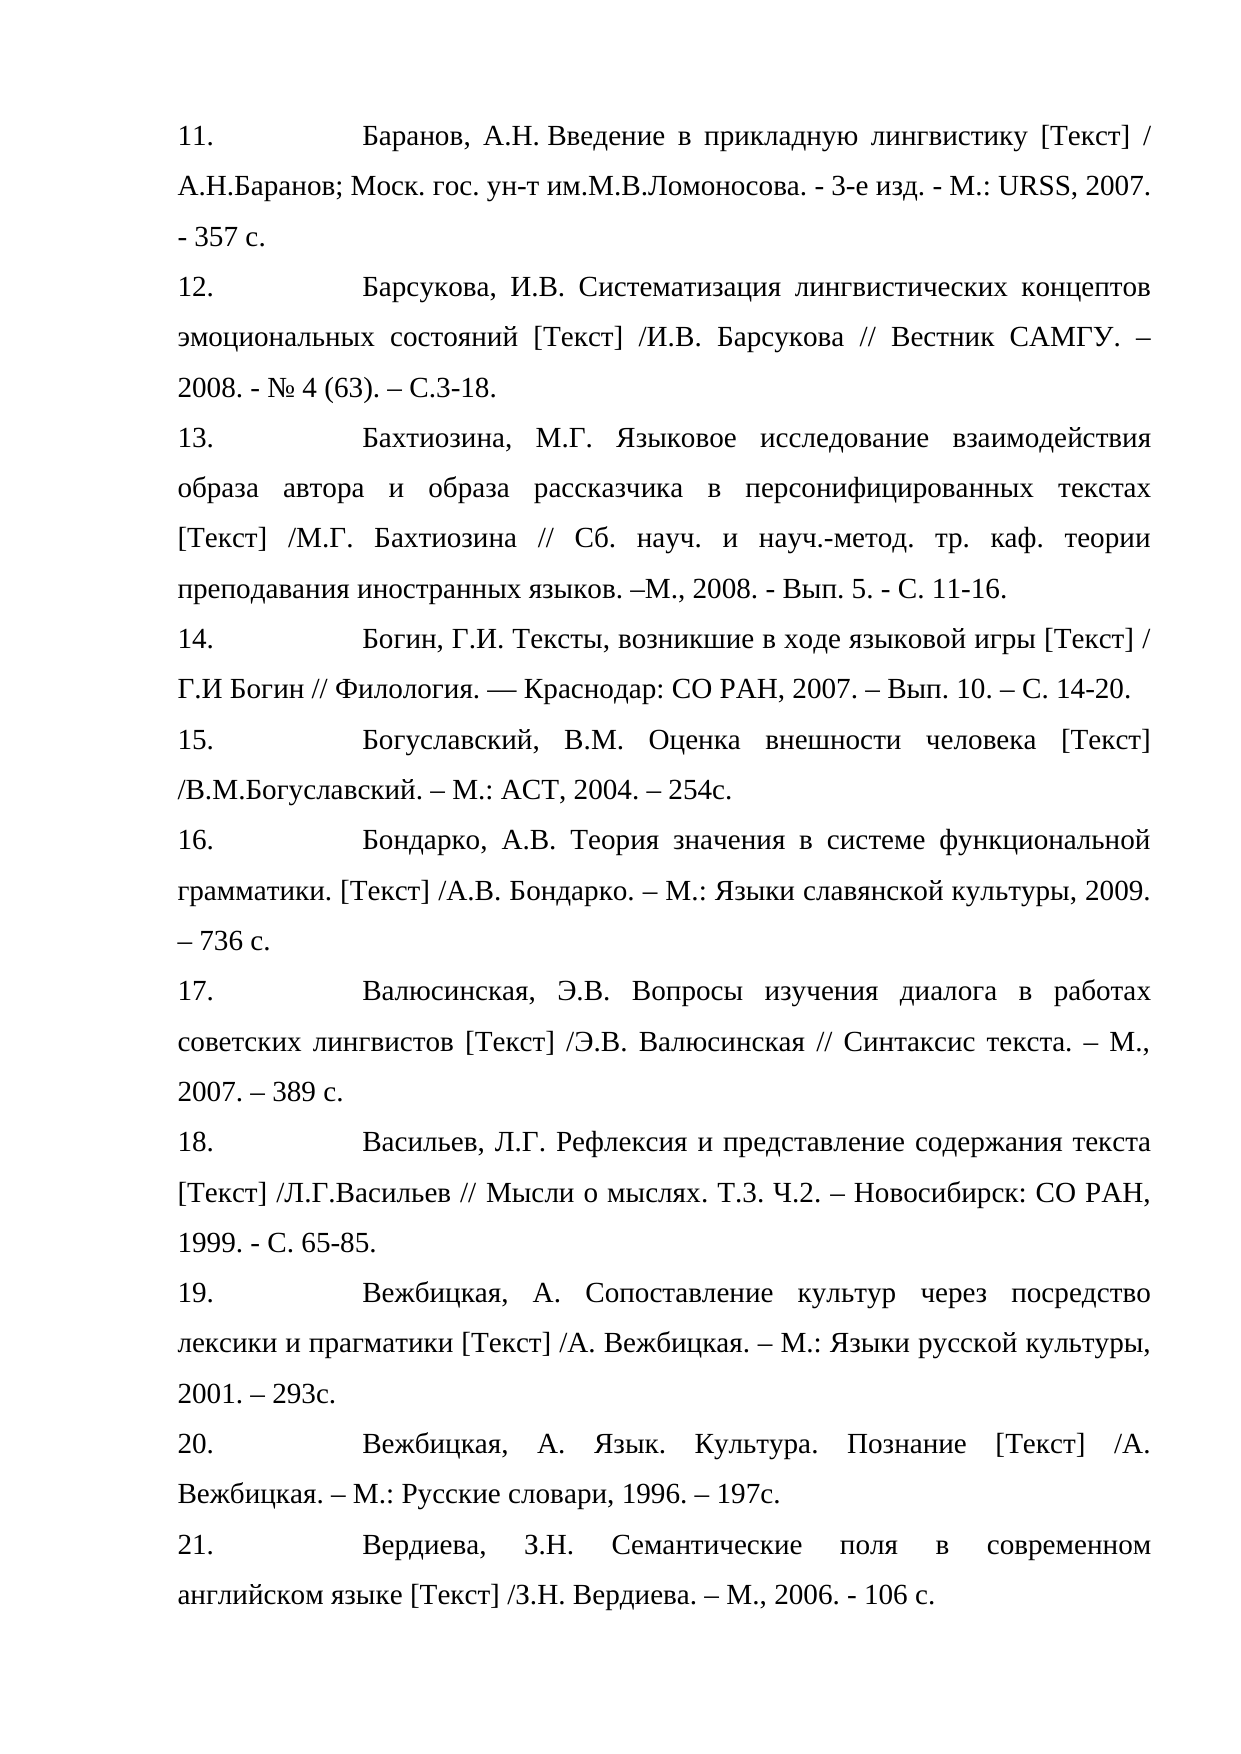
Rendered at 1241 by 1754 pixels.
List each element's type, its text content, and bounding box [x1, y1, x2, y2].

list Валюсинская, Э.В. Вопросы изучения диалога в работах советских лингвистов [Текст] /Э.В. Валюсинская // Синтаксис текста. – М., 2007. – 389 с. [177, 973, 1152, 1108]
list Вежбицкая, А. Сопоставление культур через посредство лексики и прагматики [Текст] /А. Вежбицкая. – М.: Языки русской культуры, 2001. – 293с. [177, 1275, 1152, 1409]
list Вежбицкая, А. Язык. Культура. Познание [Текст] /А. Вежбицкая. – М.: Русские словари, 1996. – 197с. [177, 1426, 1152, 1510]
list Барсукова, И.В. Систематизация лингвистических концептов эмоциональных состояний [Текст] /И.В. Барсукова // Вестник САМГУ. – 2008. - № 4 (63). – С.3-18. [177, 269, 1152, 403]
list Бондарко, А.В. Теория значения в системе функциональной грамматики. [Текст] /А.В. Бондарко. – М.: Языки славянской культуры, 2009. – 736 с. [177, 822, 1152, 957]
list Вердиева, З.Н. Семантические поля в современном английском языке [Текст] /З.Н. Вердиева. – М., 2006. - 106 с. [177, 1527, 1152, 1611]
list Баранов, А.Н. Введение в прикладную лингвистику [Текст] / А.Н.Баранов; Моск. гос. ун-т им.М.В.Ломоносова. - 3-е изд. - М.: URSS, 2007. - 357 с. [177, 118, 1152, 252]
list Богин, Г.И. Тексты, возникшие в ходе языковой игры [Текст] / Г.И Богин // Филология. — Краснодар: СО РАН, 2007. – Вып. 10. – С. 14-20. [177, 621, 1152, 705]
list Васильев, Л.Г. Рефлексия и представление содержания текста [Текст] /Л.Г.Васильев // Мысли о мыслях. Т.3. Ч.2. – Новосибирск: СО РАН, 1999. - С. 65-85. [177, 1124, 1152, 1258]
list Богуславский, В.М. Оценка внешности человека [Текст] /В.М.Богуславский. – М.: АСТ, 2004. – 254с. [177, 722, 1152, 806]
list Бахтиозина, М.Г. Языковое исследование взаимодействия образа автора и образа рассказчика в персонифицированных текстах [Текст] /М.Г. Бахтиозина // Сб. науч. и науч.-метод. тр. каф. теории преподавания иностранных языков. –М., 2008. - Вып. 5. - С. 11-16. [177, 420, 1152, 604]
